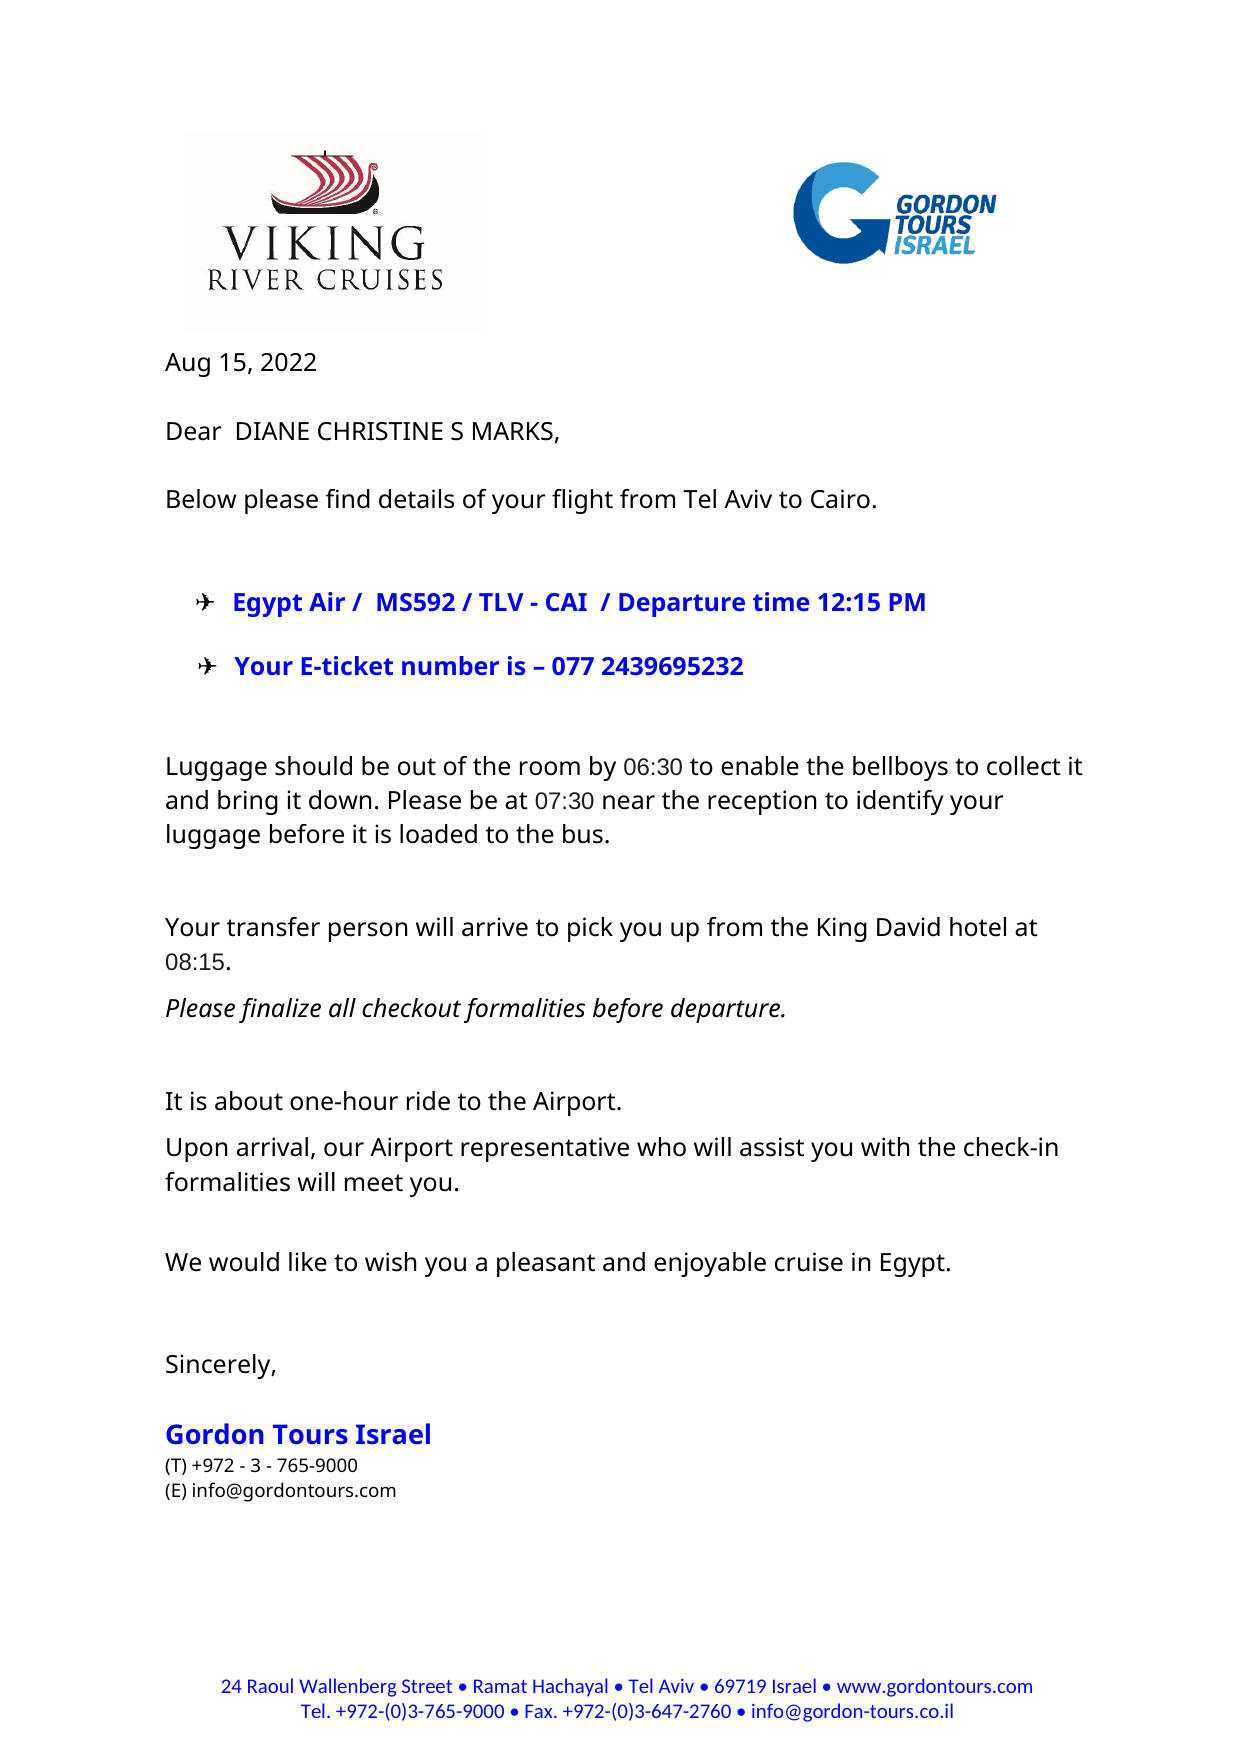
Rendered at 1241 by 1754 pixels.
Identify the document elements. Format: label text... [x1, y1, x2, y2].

text It is about one-hour ride to the Airport. [165, 1083, 1090, 1118]
text Aug 15, 2022 [165, 345, 1090, 379]
text Gordon Tours Israel [165, 1415, 1090, 1452]
text Luggage should be out of the room by 06:30 to enable the bellboys to collect it and bring it down. Please be at 07:30 near the reception to identify your luggage before it is loaded to the bus. [165, 748, 1090, 851]
list Your E-ticket number is – 077 2439695232 [197, 638, 1090, 689]
text Below please find details of your flight from Tel Aviv to Cairo. [165, 481, 1090, 515]
picture [730, 121, 1090, 324]
list Egypt Air / MS592 / TLV - CAI / Departure time 12:15 PM [194, 574, 1090, 626]
text Dear DIANE CHRISTINE S MARKS, [165, 413, 1090, 447]
text Upon arrival, our Airport representative who will assist you with the check-in formalities will meet you. [165, 1130, 1090, 1198]
text Your transfer person will arrive to pick you up from the King David hotel at 08:15. [165, 910, 1090, 978]
text Sincerely, [165, 1347, 1090, 1381]
table_header [628, 121, 1089, 343]
picture [183, 131, 487, 333]
text Please finalize all checkout formalities before departure. [165, 990, 1090, 1024]
text (E) info@gordontours.com [165, 1477, 1090, 1503]
text We would like to wish you a pleasant and enjoyable cruise in Egypt. [165, 1245, 1090, 1279]
table_header [165, 121, 626, 343]
text (T) +972 - 3 - 765-9000 [165, 1452, 1090, 1477]
